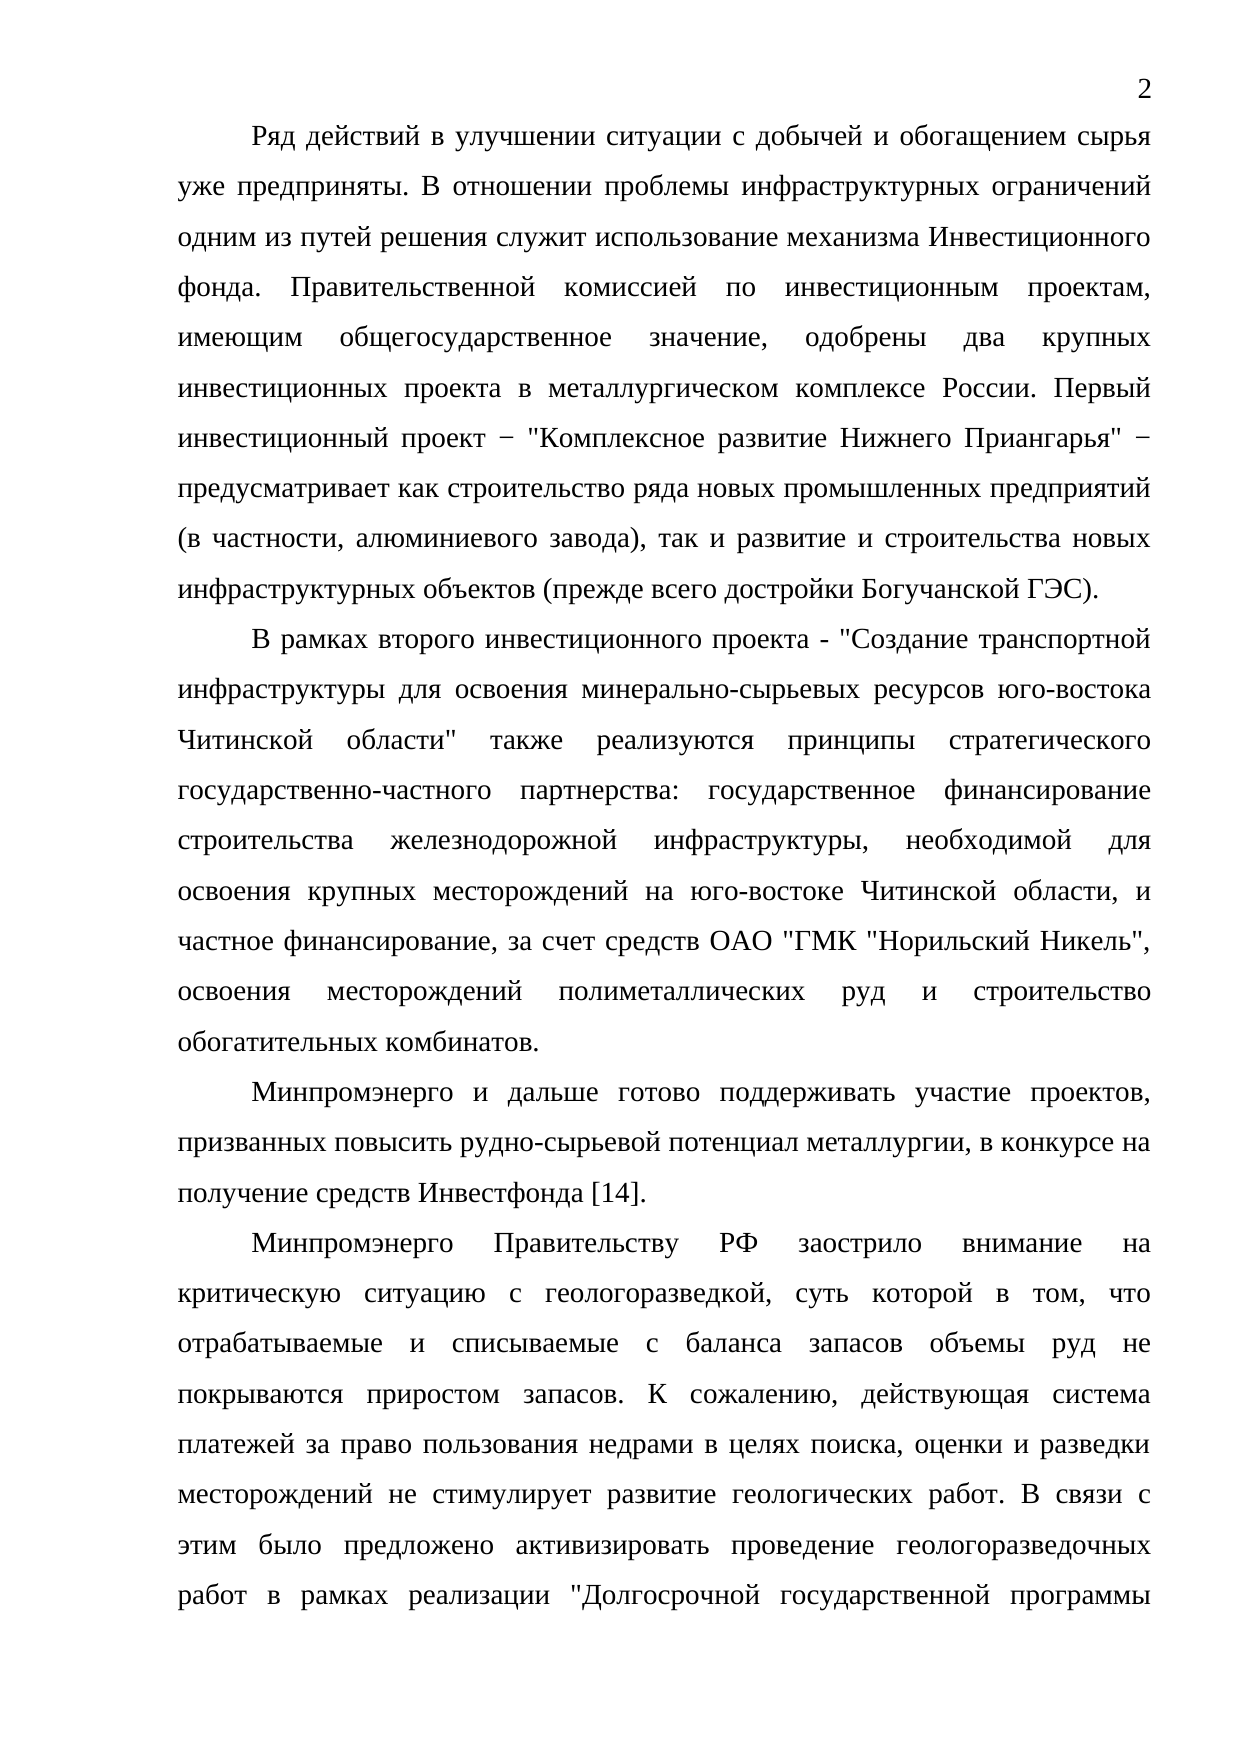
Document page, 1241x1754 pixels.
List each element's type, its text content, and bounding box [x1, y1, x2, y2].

text В рамках второго инвестиционного проекта - "Создание транспортной инфраструктуры для освоения минерально-сырьевых ресурсов юго-востока Читинской области" также реализуются принципы стратегического государственно-частного партнерства: государственное финансирование строительства железнодорожной инфраструктуры, необходимой для освоения крупных месторождений на юго-востоке Читинской области, и частное финансирование, за счет средств ОАО "ГМК "Норильский Никель", освоения месторождений полиметаллических руд и строительство обогатительных комбинатов. [177, 621, 1152, 1057]
text Минпромэнерго и дальше готово поддерживать участие проектов, призванных повысить рудно-сырьевой потенциал металлургии, в конкурсе на получение средств Инвестфонда [14]. [177, 1074, 1152, 1208]
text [177, 1225, 1152, 1611]
text Ряд действий в улучшении ситуации с добычей и обогащением сырья уже предприняты. В отношении проблемы инфраструктурных ограничений одним из путей решения служит использование механизма Инвестиционного фонда. Правительственной комиссией по инвестиционным проектам, имеющим общегосударственное значение, одобрены два крупных инвестиционных проекта в металлургическом комплексе России. Первый инвестиционный проект − "Комплексное развитие Нижнего Приангарья" − предусматривает как строительство ряда новых промышленных предприятий (в частности, алюминиевого завода), так и развитие и строительства новых инфраструктурных объектов (прежде всего достройки Богучанской ГЭС). [177, 118, 1152, 604]
